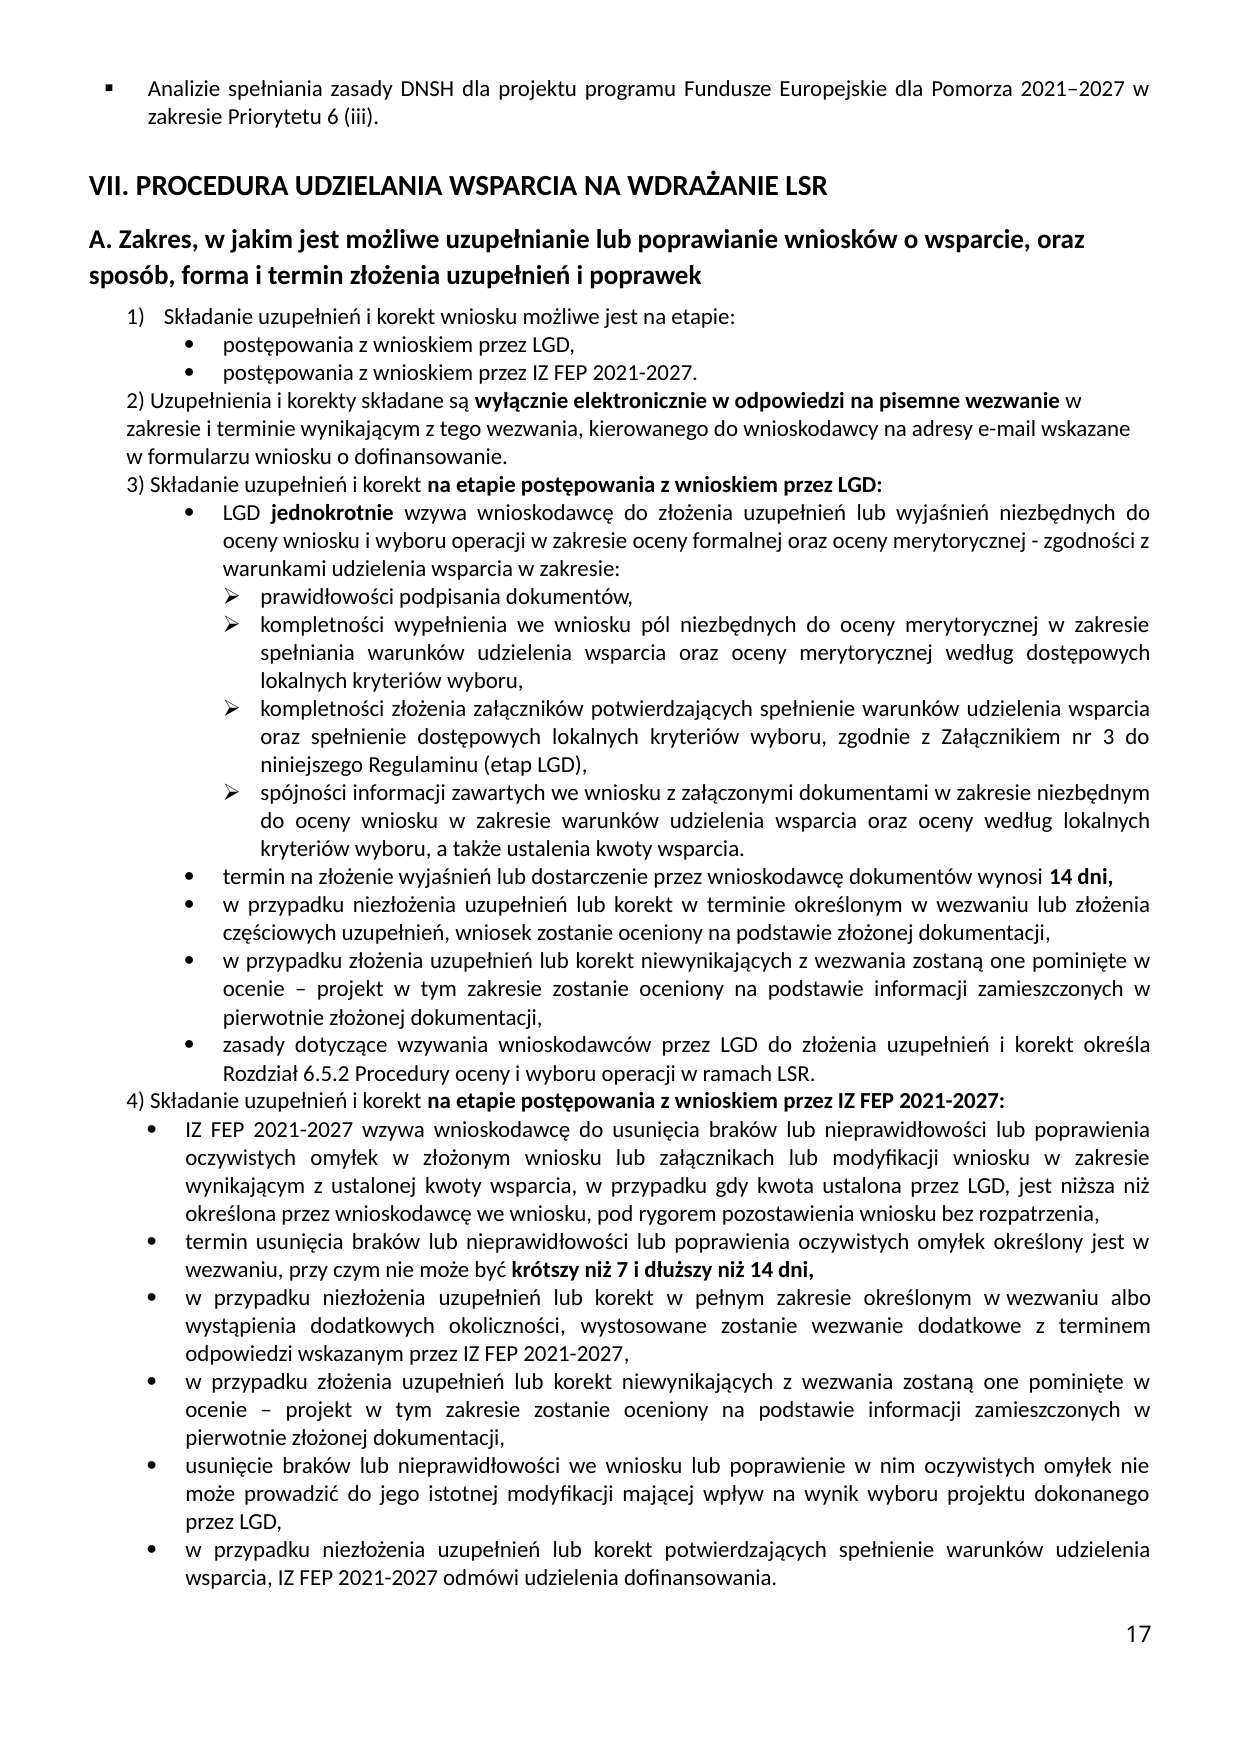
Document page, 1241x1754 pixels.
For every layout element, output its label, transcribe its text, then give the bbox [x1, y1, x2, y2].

list Analizie spełniania zasady DNSH dla projektu programu Fundusze Europejskie dla Pomorza 2021–2027 w zakresie Priorytetu 6 (iii). [103, 74, 1152, 130]
list prawidłowości podpisania dokumentów, [223, 582, 1152, 610]
list usunięcie braków lub nieprawidłowości we wniosku lub poprawienie w nim oczywistych omyłek nie może prowadzić do jego istotnej modyfikacji mającej wpływ na wynik wyboru projektu dokonanego przez LGD, [148, 1451, 1152, 1535]
subtitle A. Zakres, w jakim jest możliwe uzupełnianie lub poprawianie wniosków o wsparcie, oraz sposób, forma i termin złożenia uzupełnień i poprawek [89, 222, 1152, 291]
list spójności informacji zawartych we wniosku z załączonymi dokumentami w zakresie niezbędnym do oceny wniosku w zakresie warunków udzielenia wsparcia oraz oceny według lokalnych kryteriów wyboru, a także ustalenia kwoty wsparcia. [223, 778, 1152, 862]
list postępowania z wnioskiem przez LGD, [185, 330, 1152, 358]
text 4) Składanie uzupełnień i korekt na etapie postępowania z wnioskiem przez IZ FEP 2021-2027: [126, 1087, 1152, 1115]
list kompletności złożenia załączników potwierdzających spełnienie warunków udzielenia wsparcia oraz spełnienie dostępowych lokalnych kryteriów wyboru, zgodnie z Załącznikiem nr 3 do niniejszego Regulaminu (etap LGD), [223, 694, 1152, 778]
text 2) Uzupełnienia i korekty składane są wyłącznie elektronicznie w odpowiedzi na pisemne wezwanie w zakresie i terminie wynikającym z tego wezwania, kierowanego do wnioskodawcy na adresy e-mail wskazane w formularzu wniosku o dofinansowanie. [126, 386, 1152, 470]
list termin usunięcia braków lub nieprawidłowości lub poprawienia oczywistych omyłek określony jest w wezwaniu, przy czym nie może być krótszy niż 7 i dłuższy niż 14 dni, [148, 1227, 1152, 1283]
list postępowania z wnioskiem przez IZ FEP 2021-2027. [185, 358, 1152, 386]
list w przypadku niezłożenia uzupełnień lub korekt w pełnym zakresie określonym w wezwaniu albo wystąpienia dodatkowych okoliczności, wystosowane zostanie wezwanie dodatkowe z terminem odpowiedzi wskazanym przez IZ FEP 2021-2027, [148, 1283, 1152, 1367]
list LGD jednokrotnie wzywa wnioskodawcę do złożenia uzupełnień lub wyjaśnień niezbędnych do oceny wniosku i wyboru operacji w zakresie oceny formalnej oraz oceny merytorycznej - zgodności z warunkami udzielenia wsparcia w zakresie: [185, 498, 1152, 582]
list w przypadku niezłożenia uzupełnień lub korekt w terminie określonym w wezwaniu lub złożenia częściowych uzupełnień, wniosek zostanie oceniony na podstawie złożonej dokumentacji, [185, 891, 1152, 947]
list w przypadku złożenia uzupełnień lub korekt niewynikających z wezwania zostaną one pominięte w ocenie – projekt w tym zakresie zostanie oceniony na podstawie informacji zamieszczonych w pierwotnie złożonej dokumentacji, [185, 947, 1152, 1031]
list w przypadku niezłożenia uzupełnień lub korekt potwierdzających spełnienie warunków udzielenia wsparcia, IZ FEP 2021-2027 odmówi udzielenia dofinansowania. [148, 1535, 1152, 1591]
list Składanie uzupełnień i korekt wniosku możliwe jest na etapie: [126, 302, 1152, 330]
text 3) Składanie uzupełnień i korekt na etapie postępowania z wnioskiem przez LGD: [126, 470, 1152, 498]
list termin na złożenie wyjaśnień lub dostarczenie przez wnioskodawcę dokumentów wynosi 14 dni, [185, 862, 1152, 891]
list zasady dotyczące wzywania wnioskodawców przez LGD do złożenia uzupełnień i korekt określa Rozdział 6.5.2 Procedury oceny i wyboru operacji w ramach LSR. [185, 1031, 1152, 1087]
list IZ FEP 2021-2027 wzywa wnioskodawcę do usunięcia braków lub nieprawidłowości lub poprawienia oczywistych omyłek w złożonym wniosku lub załącznikach lub modyfikacji wniosku w zakresie wynikającym z ustalonej kwoty wsparcia, w przypadku gdy kwota ustalona przez LGD, jest niższa niż określona przez wnioskodawcę we wniosku, pod rygorem pozostawienia wniosku bez rozpatrzenia, [148, 1115, 1152, 1227]
list w przypadku złożenia uzupełnień lub korekt niewynikających z wezwania zostaną one pominięte w ocenie – projekt w tym zakresie zostanie oceniony na podstawie informacji zamieszczonych w pierwotnie złożonej dokumentacji, [148, 1367, 1152, 1451]
subtitle VII. PROCEDURA UDZIELANIA WSPARCIA NA WDRAŻANIE LSR [89, 167, 1152, 203]
list kompletności wypełnienia we wniosku pól niezbędnych do oceny merytorycznej w zakresie spełniania warunków udzielenia wsparcia oraz oceny merytorycznej według dostępowych lokalnych kryteriów wyboru, [223, 610, 1152, 694]
